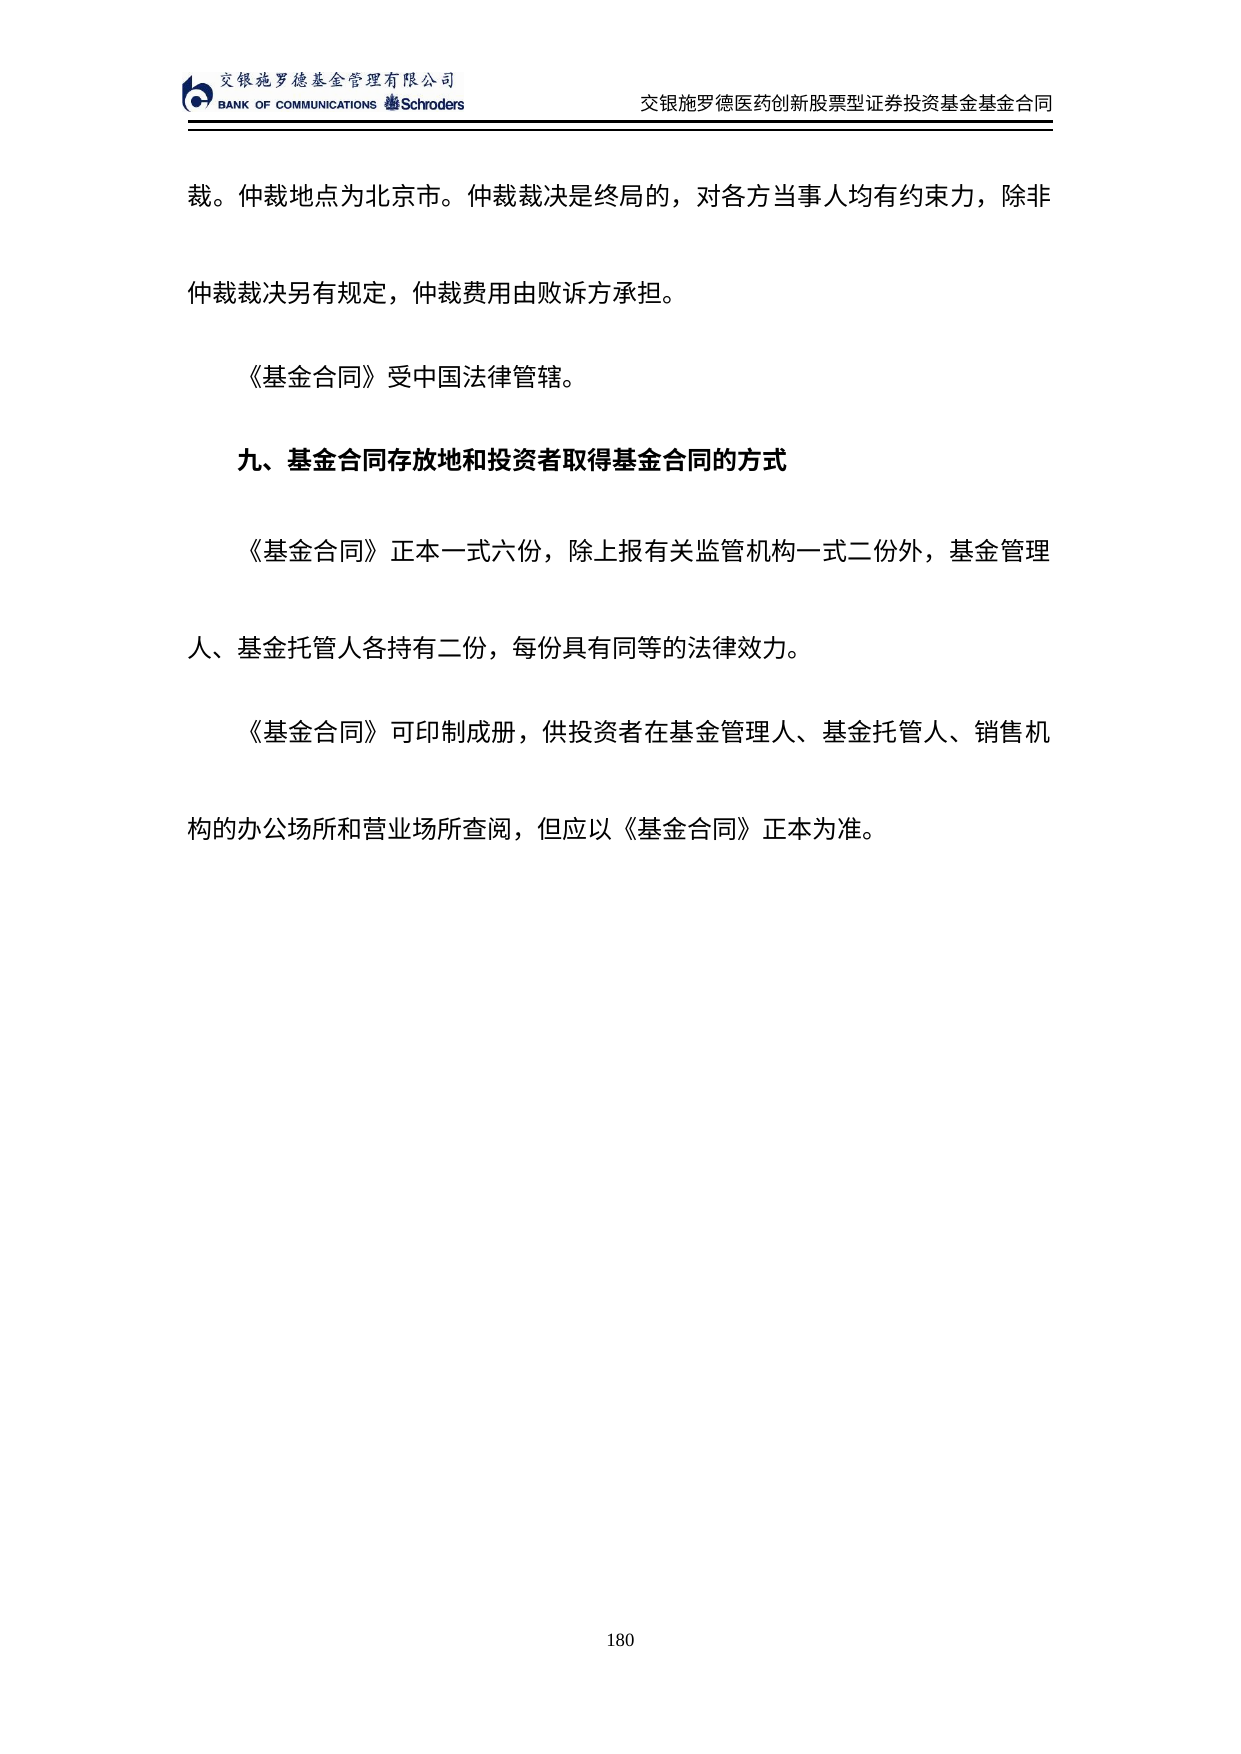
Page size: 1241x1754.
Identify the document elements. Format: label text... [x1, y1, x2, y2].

text 《基金合同》受中国法律管辖。 [187, 343, 1053, 408]
picture [182, 72, 464, 112]
text 《基金合同》正本一式六份，除上报有关监管机构一式二份外，基金管理人、基金托管人各持有二份，每份具有同等的法律效力。 [187, 517, 1053, 679]
text 《基金合同》可印制成册，供投资者在基金管理人、基金托管人、销售机构的办公场所和营业场所查阅，但应以《基金合同》正本为准。 [187, 698, 1053, 860]
text 九、基金合同存放地和投资者取得基金合同的方式 [187, 426, 1053, 491]
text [187, 162, 1053, 324]
